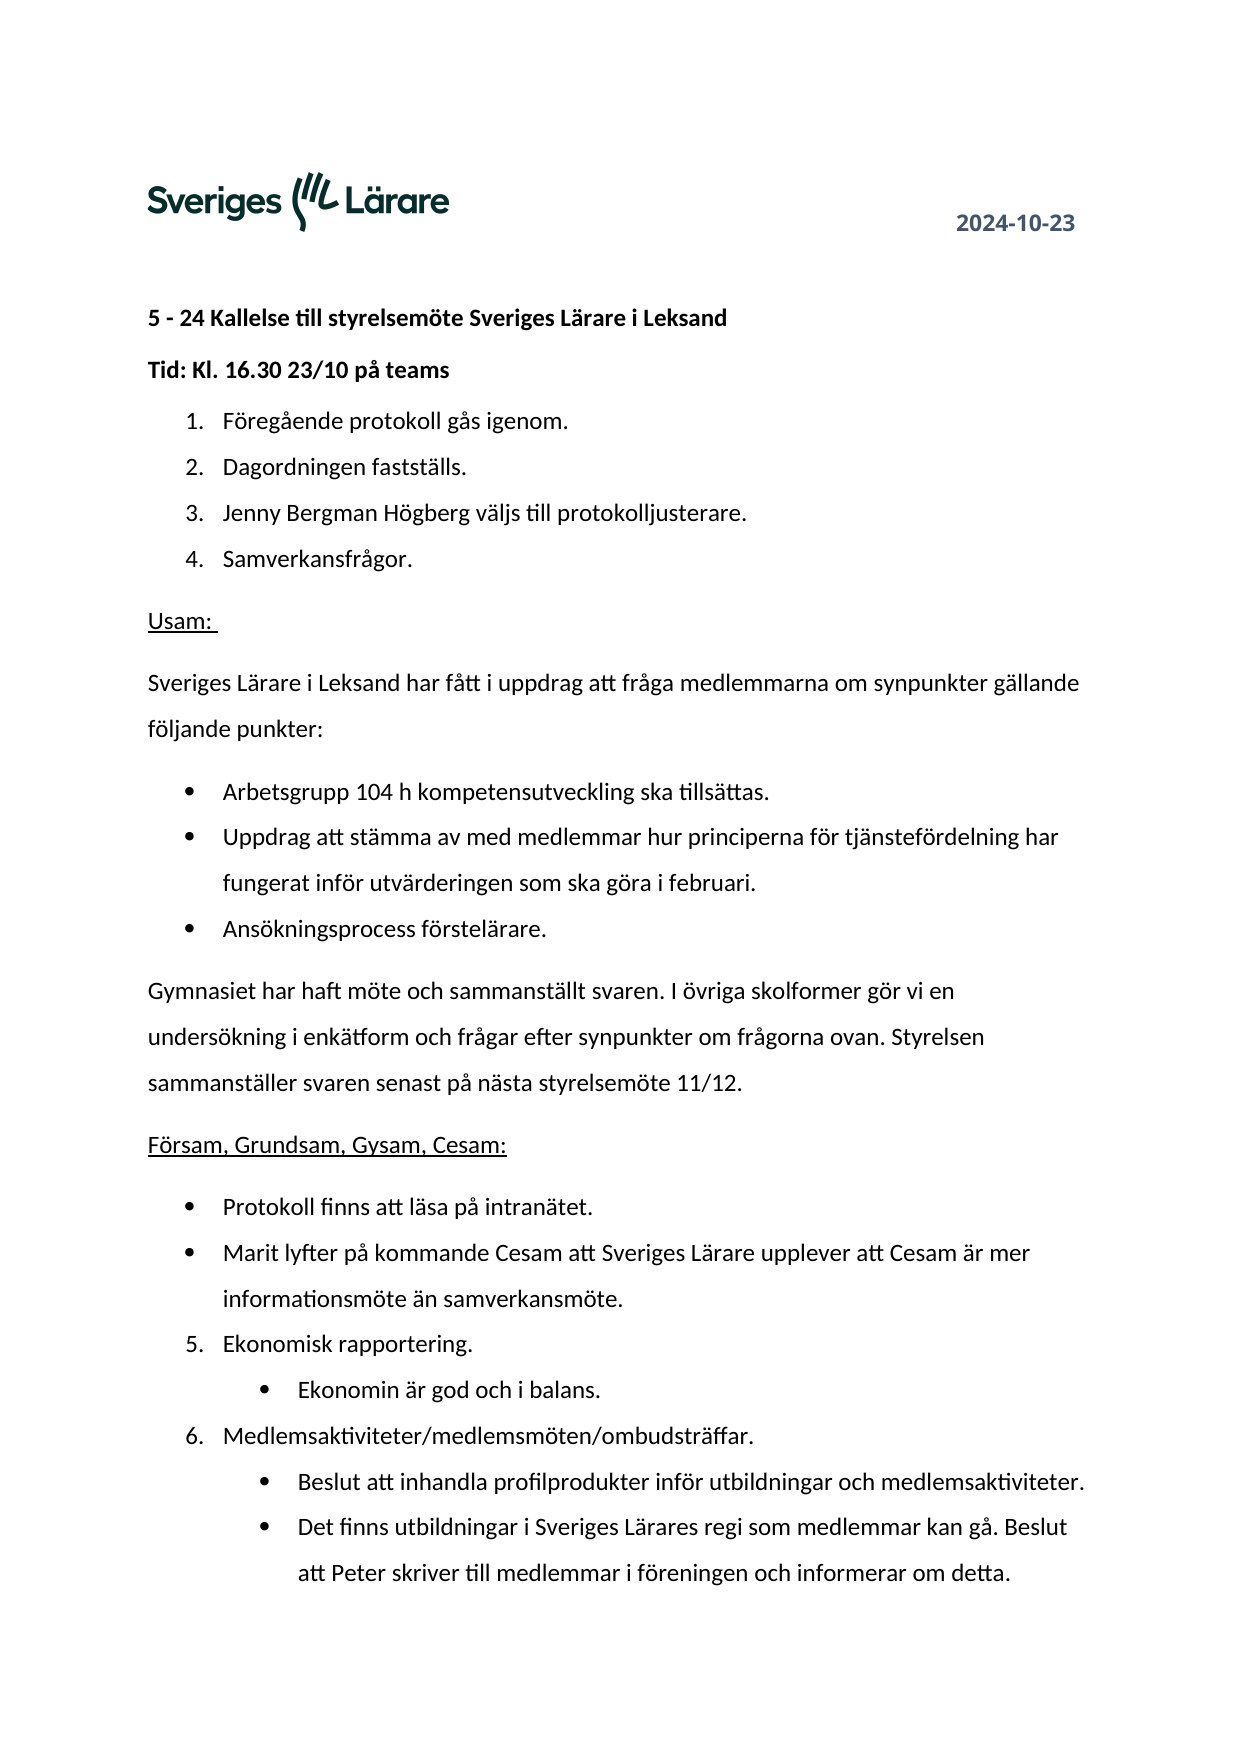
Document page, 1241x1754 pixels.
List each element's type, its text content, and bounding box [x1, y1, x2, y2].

list Ekonomin är god och i balans. [260, 1374, 1093, 1405]
list Medlemsaktiviteter/medlemsmöten/ombudsträffar. [185, 1420, 1093, 1451]
list Beslut att inhandla profilprodukter inför utbildningar och medlemsaktiviteter. [260, 1466, 1093, 1496]
text 5 - 24 Kallelse till styrelsemöte Sveriges Lärare i Leksand [148, 302, 1093, 333]
text Försam, Grundsam, Gysam, Cesam: [148, 1129, 1093, 1159]
list Ekonomisk rapportering. [185, 1329, 1093, 1359]
list Samverkansfrågor. [185, 543, 1093, 573]
list Dagordningen fastställs. [185, 451, 1093, 482]
list Uppdrag att stämma av med medlemmar hur principerna för tjänstefördelning har fungerat inför utvärderingen som ska göra i februari. [185, 821, 1093, 898]
list Jenny Bergman Högberg väljs till protokolljusterare. [185, 497, 1093, 527]
text Tid: Kl. 16.30 23/10 på teams [148, 354, 1093, 384]
list Marit lyfter på kommande Cesam att Sveriges Lärare upplever att Cesam är mer informationsmöte än samverkansmöte. [185, 1237, 1093, 1313]
picture [147, 172, 449, 232]
text Usam: [148, 605, 1093, 636]
text Sveriges Lärare i Leksand har fått i uppdrag att fråga medlemmarna om synpunkter gällande följande punkter: [148, 667, 1093, 744]
list Föregående protokoll gås igenom. [185, 406, 1093, 436]
list Protokoll finns att läsa på intranätet. [185, 1191, 1093, 1222]
list Arbetsgrupp 104 h kompetensutveckling ska tillsättas. [185, 776, 1093, 806]
list Det finns utbildningar i Sveriges Lärares regi som medlemmar kan gå. Beslut att Peter skriver till medlemmar i föreningen och informerar om detta. [260, 1512, 1093, 1588]
list Ansökningsprocess förstelärare. [185, 913, 1093, 943]
text Gymnasiet har haft möte och sammanställt svaren. I övriga skolformer gör vi en undersökning i enkätform och frågar efter synpunkter om frågorna ovan. Styrelsen sammanställer svaren senast på nästa styrelsemöte 11/12. [148, 975, 1093, 1097]
